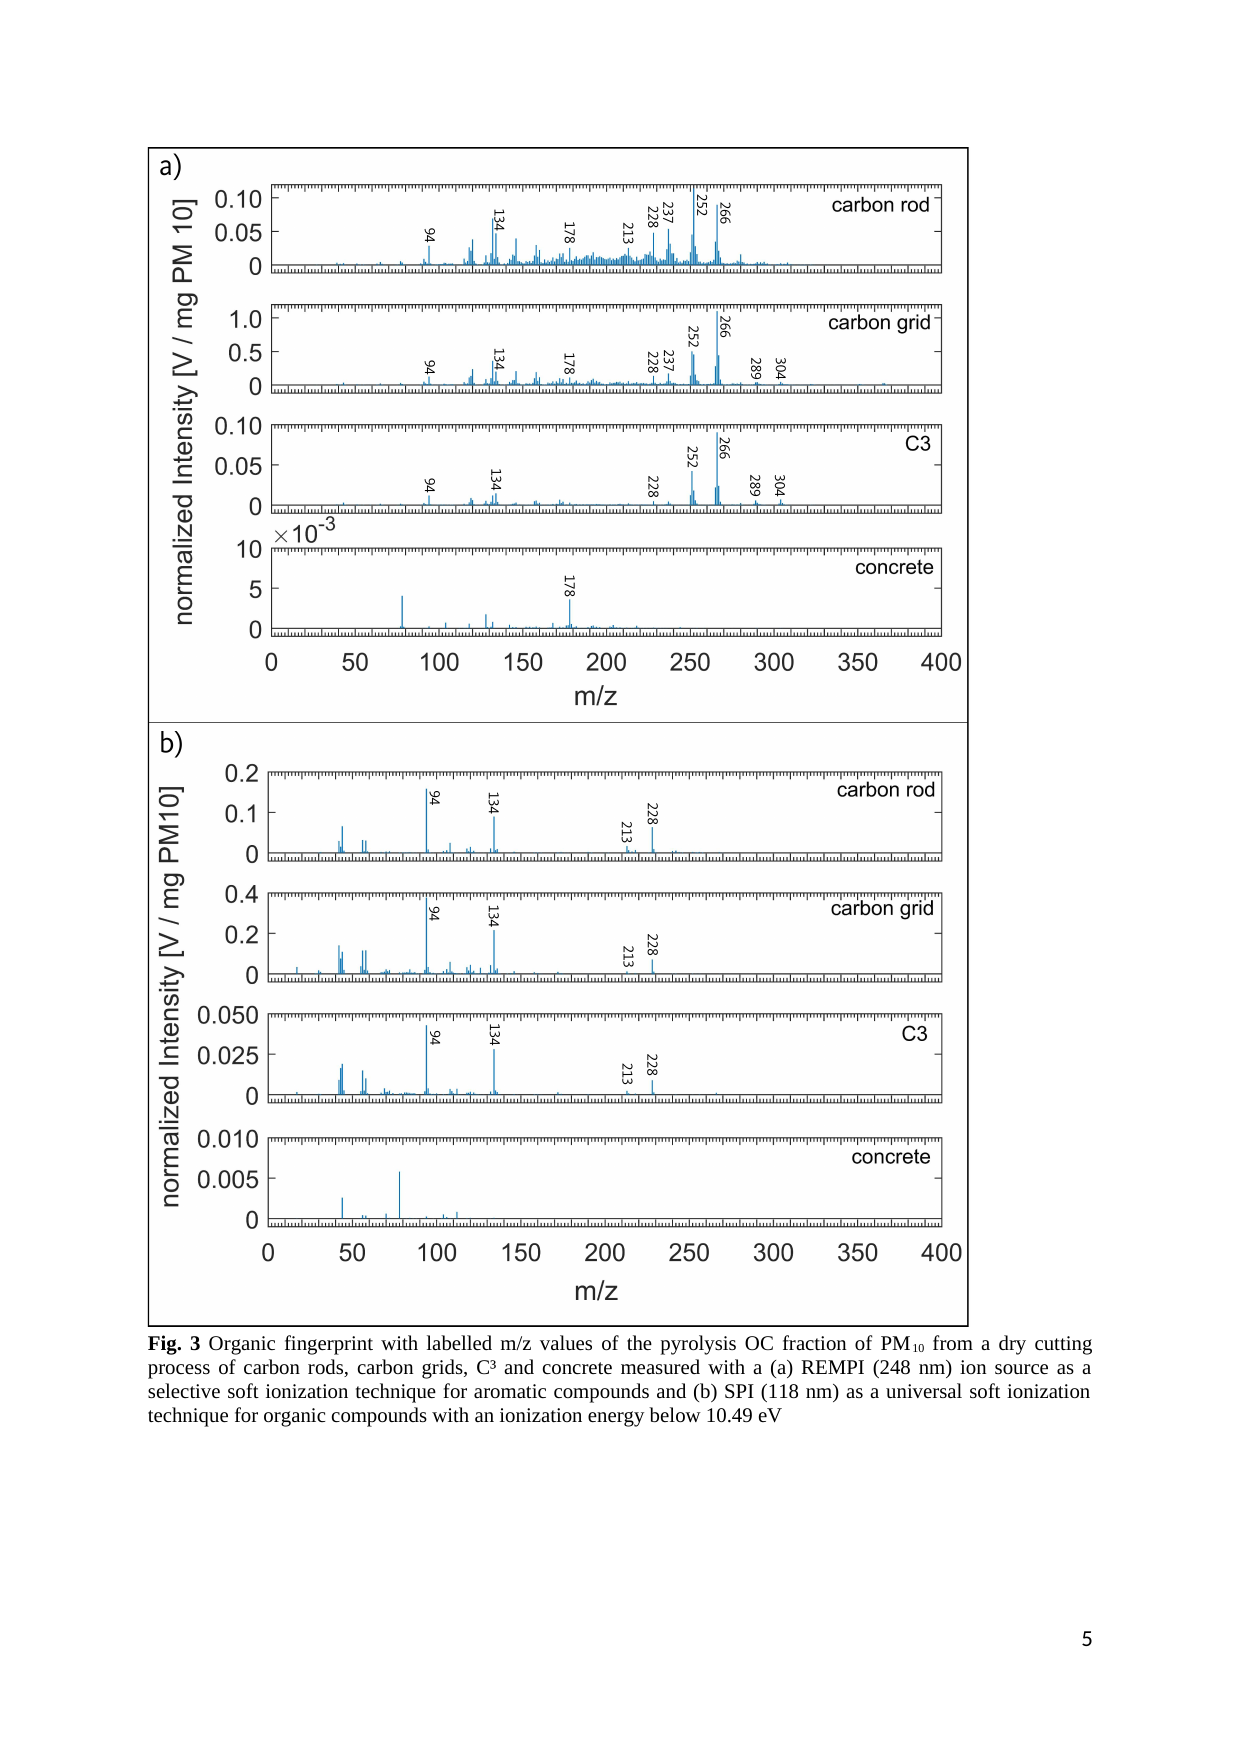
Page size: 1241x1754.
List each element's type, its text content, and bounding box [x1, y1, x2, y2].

text Fig. 3 Organic fingerprint with labelled m/z values of the pyrolysis OC fraction of PM10 from a dry cutting process of carbon rods, carbon grids, C³ and concrete measured with a (a) REMPI (248 nm) ion source as a selective soft ionization technique for aromatic compounds and (b) SPI (118 nm) as a universal soft ionization technique for organic compounds with an ionization energy below 10.49 eV [148, 1331, 1093, 1427]
